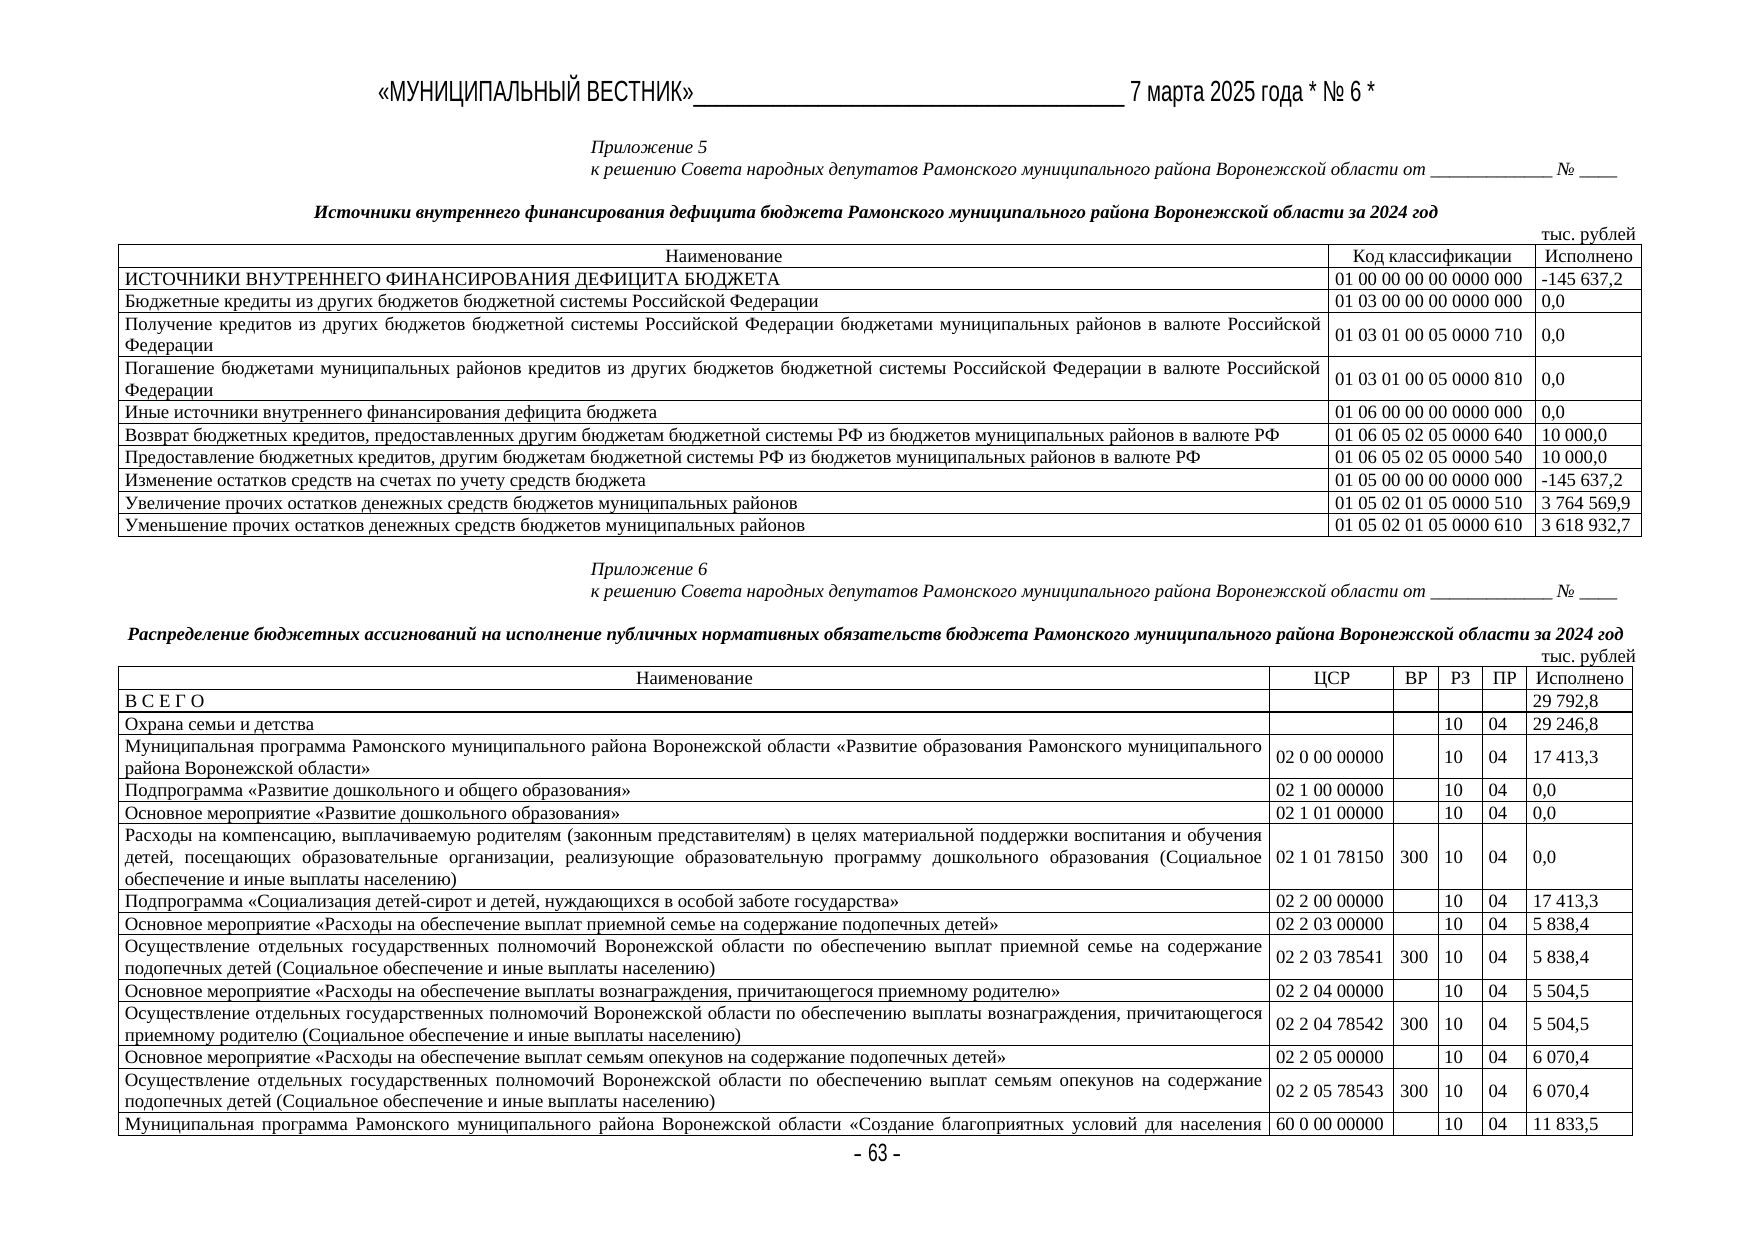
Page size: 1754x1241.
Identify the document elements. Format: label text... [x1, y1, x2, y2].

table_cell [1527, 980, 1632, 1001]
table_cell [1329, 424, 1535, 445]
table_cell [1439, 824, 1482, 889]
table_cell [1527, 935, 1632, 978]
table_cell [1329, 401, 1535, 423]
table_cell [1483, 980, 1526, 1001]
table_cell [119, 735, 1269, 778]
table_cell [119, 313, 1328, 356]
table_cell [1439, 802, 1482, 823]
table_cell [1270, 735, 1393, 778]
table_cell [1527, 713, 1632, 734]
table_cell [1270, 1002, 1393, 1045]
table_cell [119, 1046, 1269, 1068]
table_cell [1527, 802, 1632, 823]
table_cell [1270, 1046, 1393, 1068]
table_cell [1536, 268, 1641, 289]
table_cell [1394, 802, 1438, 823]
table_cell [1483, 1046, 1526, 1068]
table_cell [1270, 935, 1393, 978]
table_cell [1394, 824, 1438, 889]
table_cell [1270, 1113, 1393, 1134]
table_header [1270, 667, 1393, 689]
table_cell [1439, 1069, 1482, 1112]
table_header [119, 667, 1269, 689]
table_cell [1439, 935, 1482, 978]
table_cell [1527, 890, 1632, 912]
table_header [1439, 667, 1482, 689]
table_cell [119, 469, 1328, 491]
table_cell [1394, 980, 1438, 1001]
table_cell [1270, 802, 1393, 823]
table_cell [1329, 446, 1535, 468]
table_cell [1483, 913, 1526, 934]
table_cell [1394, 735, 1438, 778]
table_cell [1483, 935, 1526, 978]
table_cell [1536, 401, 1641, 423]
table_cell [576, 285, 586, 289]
text Приложение 6 [118, 558, 1636, 580]
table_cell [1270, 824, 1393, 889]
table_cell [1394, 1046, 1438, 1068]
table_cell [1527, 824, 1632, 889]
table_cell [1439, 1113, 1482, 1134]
text к решению Совета народных депутатов Рамонского муниципального района Воронежской области от _____________ № ____ [118, 580, 1636, 601]
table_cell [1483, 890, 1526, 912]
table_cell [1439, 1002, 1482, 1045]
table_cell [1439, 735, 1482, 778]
text тыс. рублей [118, 644, 1636, 666]
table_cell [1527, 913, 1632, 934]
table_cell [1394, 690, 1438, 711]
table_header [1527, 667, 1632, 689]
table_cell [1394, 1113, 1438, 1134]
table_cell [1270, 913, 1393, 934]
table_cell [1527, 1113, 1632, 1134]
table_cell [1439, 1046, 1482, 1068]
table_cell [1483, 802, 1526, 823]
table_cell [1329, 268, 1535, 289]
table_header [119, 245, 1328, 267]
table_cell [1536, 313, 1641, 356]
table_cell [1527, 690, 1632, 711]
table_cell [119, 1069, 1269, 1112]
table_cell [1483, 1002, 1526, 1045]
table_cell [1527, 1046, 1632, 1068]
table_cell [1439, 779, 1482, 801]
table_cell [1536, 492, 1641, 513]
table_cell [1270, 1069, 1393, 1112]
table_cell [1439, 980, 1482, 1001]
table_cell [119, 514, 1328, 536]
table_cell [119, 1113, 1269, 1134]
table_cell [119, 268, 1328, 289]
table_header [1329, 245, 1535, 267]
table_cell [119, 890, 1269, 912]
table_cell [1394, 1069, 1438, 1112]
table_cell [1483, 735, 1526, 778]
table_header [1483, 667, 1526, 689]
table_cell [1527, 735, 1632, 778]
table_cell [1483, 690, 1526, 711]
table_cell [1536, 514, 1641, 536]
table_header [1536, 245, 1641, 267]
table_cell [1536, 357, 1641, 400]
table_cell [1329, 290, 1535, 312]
text Источники внутреннего финансирования дефицита бюджета Рамонского муниципального района Воронежской области за 2024 год [118, 201, 1636, 222]
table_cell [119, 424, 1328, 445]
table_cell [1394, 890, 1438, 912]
text к решению Совета народных депутатов Рамонского муниципального района Воронежской области от _____________ № ____ [118, 158, 1636, 179]
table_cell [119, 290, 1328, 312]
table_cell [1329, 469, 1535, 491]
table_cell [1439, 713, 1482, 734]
text Приложение 5 [118, 136, 1636, 158]
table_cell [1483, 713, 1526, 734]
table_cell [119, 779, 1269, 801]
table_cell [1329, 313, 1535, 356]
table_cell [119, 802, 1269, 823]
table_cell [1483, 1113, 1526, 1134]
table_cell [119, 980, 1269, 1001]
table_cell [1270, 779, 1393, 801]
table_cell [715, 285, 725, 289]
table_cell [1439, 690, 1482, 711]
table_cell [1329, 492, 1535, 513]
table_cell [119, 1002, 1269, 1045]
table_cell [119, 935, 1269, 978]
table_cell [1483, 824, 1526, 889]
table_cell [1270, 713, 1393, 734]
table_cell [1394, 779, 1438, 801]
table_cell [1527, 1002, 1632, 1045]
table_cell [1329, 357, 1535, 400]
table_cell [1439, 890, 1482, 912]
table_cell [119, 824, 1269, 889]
text тыс. рублей [118, 222, 1636, 244]
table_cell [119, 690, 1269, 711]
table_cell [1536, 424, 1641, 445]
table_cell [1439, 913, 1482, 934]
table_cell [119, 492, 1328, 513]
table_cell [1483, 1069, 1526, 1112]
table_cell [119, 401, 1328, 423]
text Распределение бюджетных ассигнований на исполнение публичных нормативных обязательств бюджета Рамонского муниципального района Воронежской области за 2024 год [118, 623, 1636, 644]
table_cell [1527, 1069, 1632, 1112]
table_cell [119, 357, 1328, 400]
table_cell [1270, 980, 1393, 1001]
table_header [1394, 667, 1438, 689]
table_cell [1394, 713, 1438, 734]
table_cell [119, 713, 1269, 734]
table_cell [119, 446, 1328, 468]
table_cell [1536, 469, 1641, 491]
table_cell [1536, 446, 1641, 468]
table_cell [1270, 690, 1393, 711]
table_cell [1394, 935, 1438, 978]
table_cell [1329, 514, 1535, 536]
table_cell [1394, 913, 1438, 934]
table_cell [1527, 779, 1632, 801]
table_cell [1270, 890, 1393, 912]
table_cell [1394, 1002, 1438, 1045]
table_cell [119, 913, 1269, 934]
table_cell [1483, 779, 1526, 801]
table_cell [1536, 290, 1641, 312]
